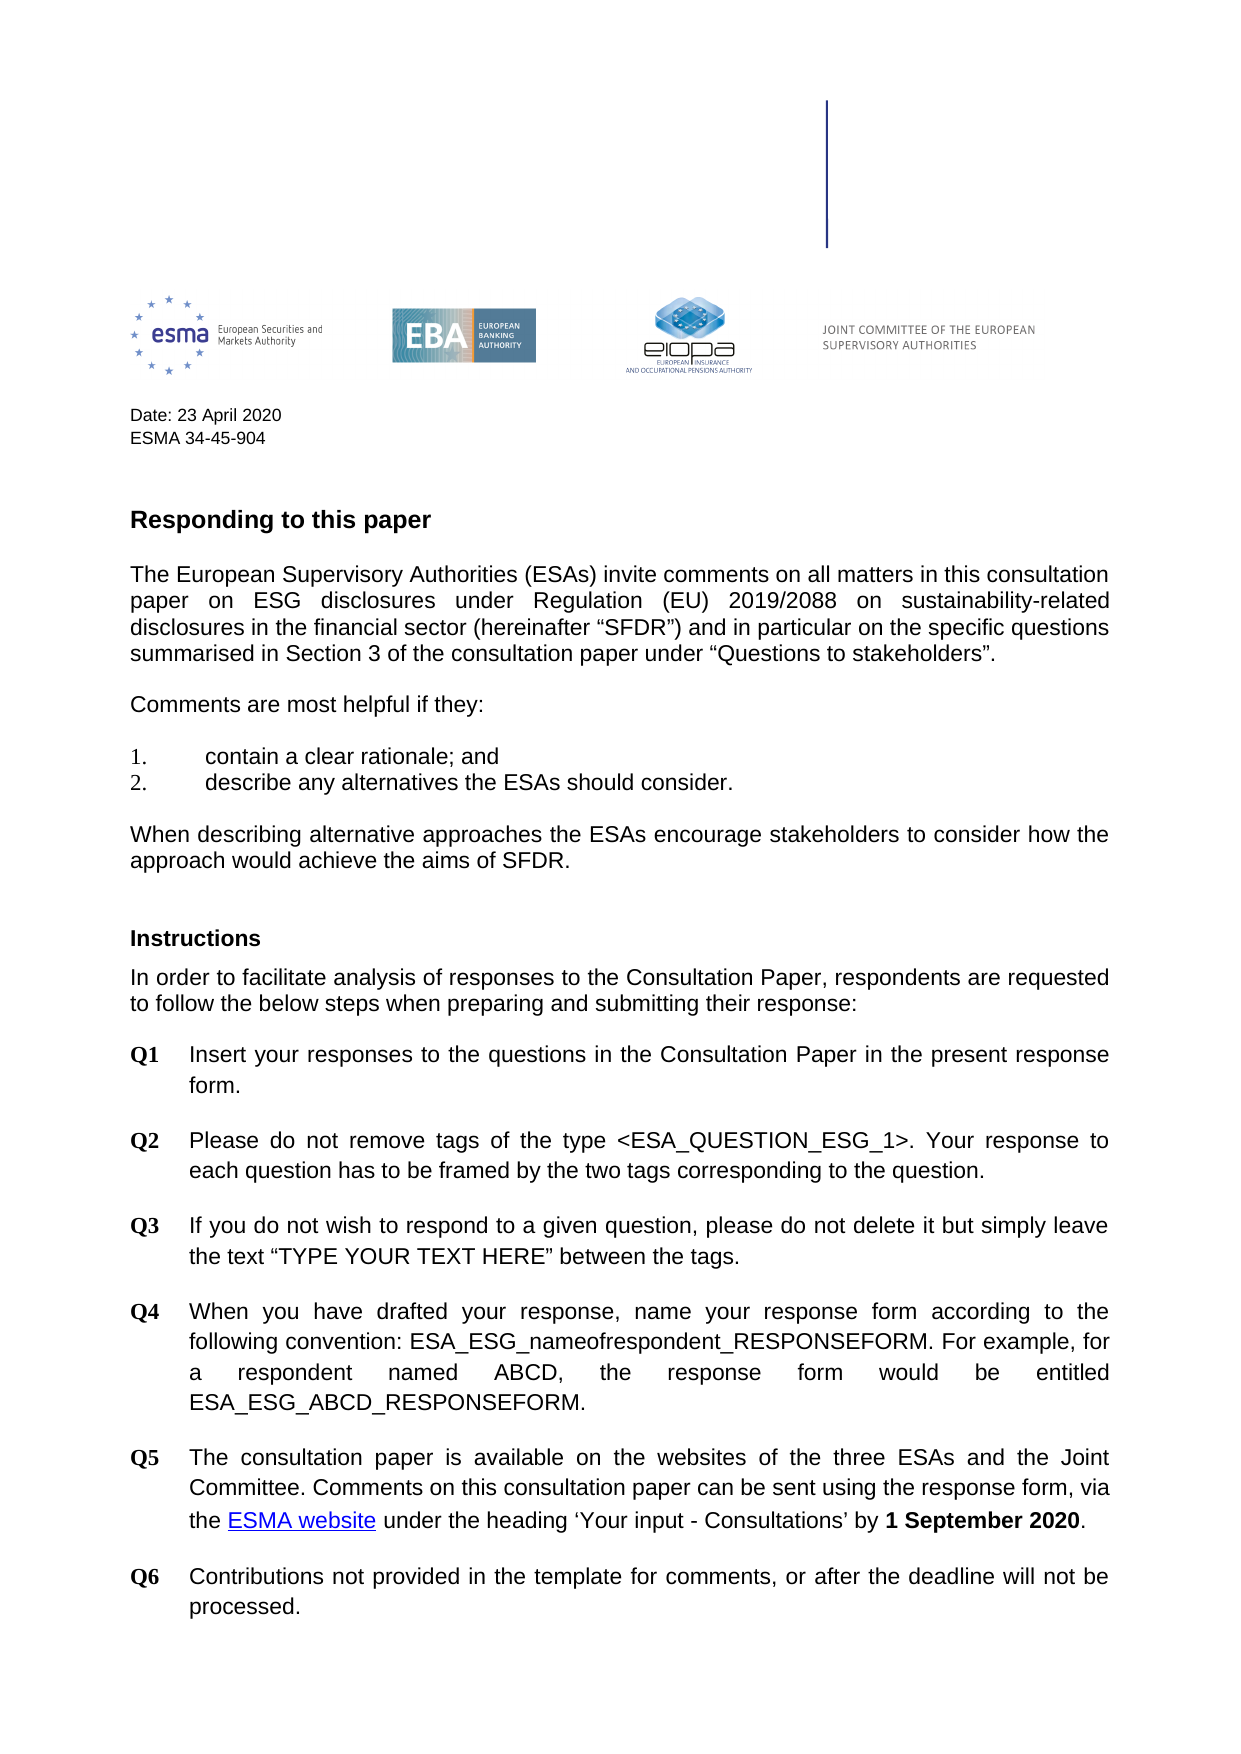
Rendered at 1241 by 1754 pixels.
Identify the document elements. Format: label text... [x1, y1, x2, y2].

list contain a clear rationale; and [130, 743, 1110, 769]
list The consultation paper is available on the websites of the three ESAs and the Joint Committee. Comments on this consultation paper can be sent using the response form, via the ESMA website under the heading ‘Your input - Consultations’ by 1 September 2020. [130, 1444, 1110, 1533]
list When you have drafted your response, name your response form according to the following convention: ESA_ESG_nameofrespondent_RESPONSEFORM. For example, for a respondent named ABCD, the response form would be entitled ESA_ESG_ABCD_RESPONSEFORM. [130, 1298, 1110, 1415]
text In order to facilitate analysis of responses to the Consultation Paper, respondents are requested to follow the below steps when preparing and submitting their response: [130, 964, 1110, 1016]
list If you do not wish to respond to a given question, please do not delete it but simply leave the text “TYPE YOUR TEXT HERE” between the tags. [130, 1212, 1110, 1269]
list Insert your responses to the questions in the Consultation Paper in the present response form. [130, 1041, 1110, 1098]
text When describing alternative approaches the ESAs encourage stakeholders to consider how the approach would achieve the aims of SFDR. [130, 821, 1110, 873]
text Responding to this paper [130, 504, 1110, 535]
text The European Supervisory Authorities (ESAs) invite comments on all matters in this consultation paper on ESG disclosures under Regulation (EU) 2019/2088 on sustainability-related disclosures in the financial sector (hereinafter “SFDR”) and in particular on the specific questions summarised in Section 3 of the consultation paper under “Questions to stakeholders”. [130, 561, 1110, 666]
list Please do not remove tags of the type <ESA_QUESTION_ESG_1>. Your response to each question has to be framed by the two tags corresponding to the question. [130, 1127, 1110, 1183]
list describe any alternatives the ESAs should consider. [130, 769, 1110, 796]
picture [129, 289, 1045, 380]
list Contributions not provided in the template for comments, or after the deadline will not be processed. [130, 1563, 1110, 1619]
text Comments are most helpful if they: [130, 691, 1110, 718]
text Instructions [130, 925, 1110, 951]
table_header Date: 23 April 2020 ESMA 34-45-904 [130, 403, 372, 504]
